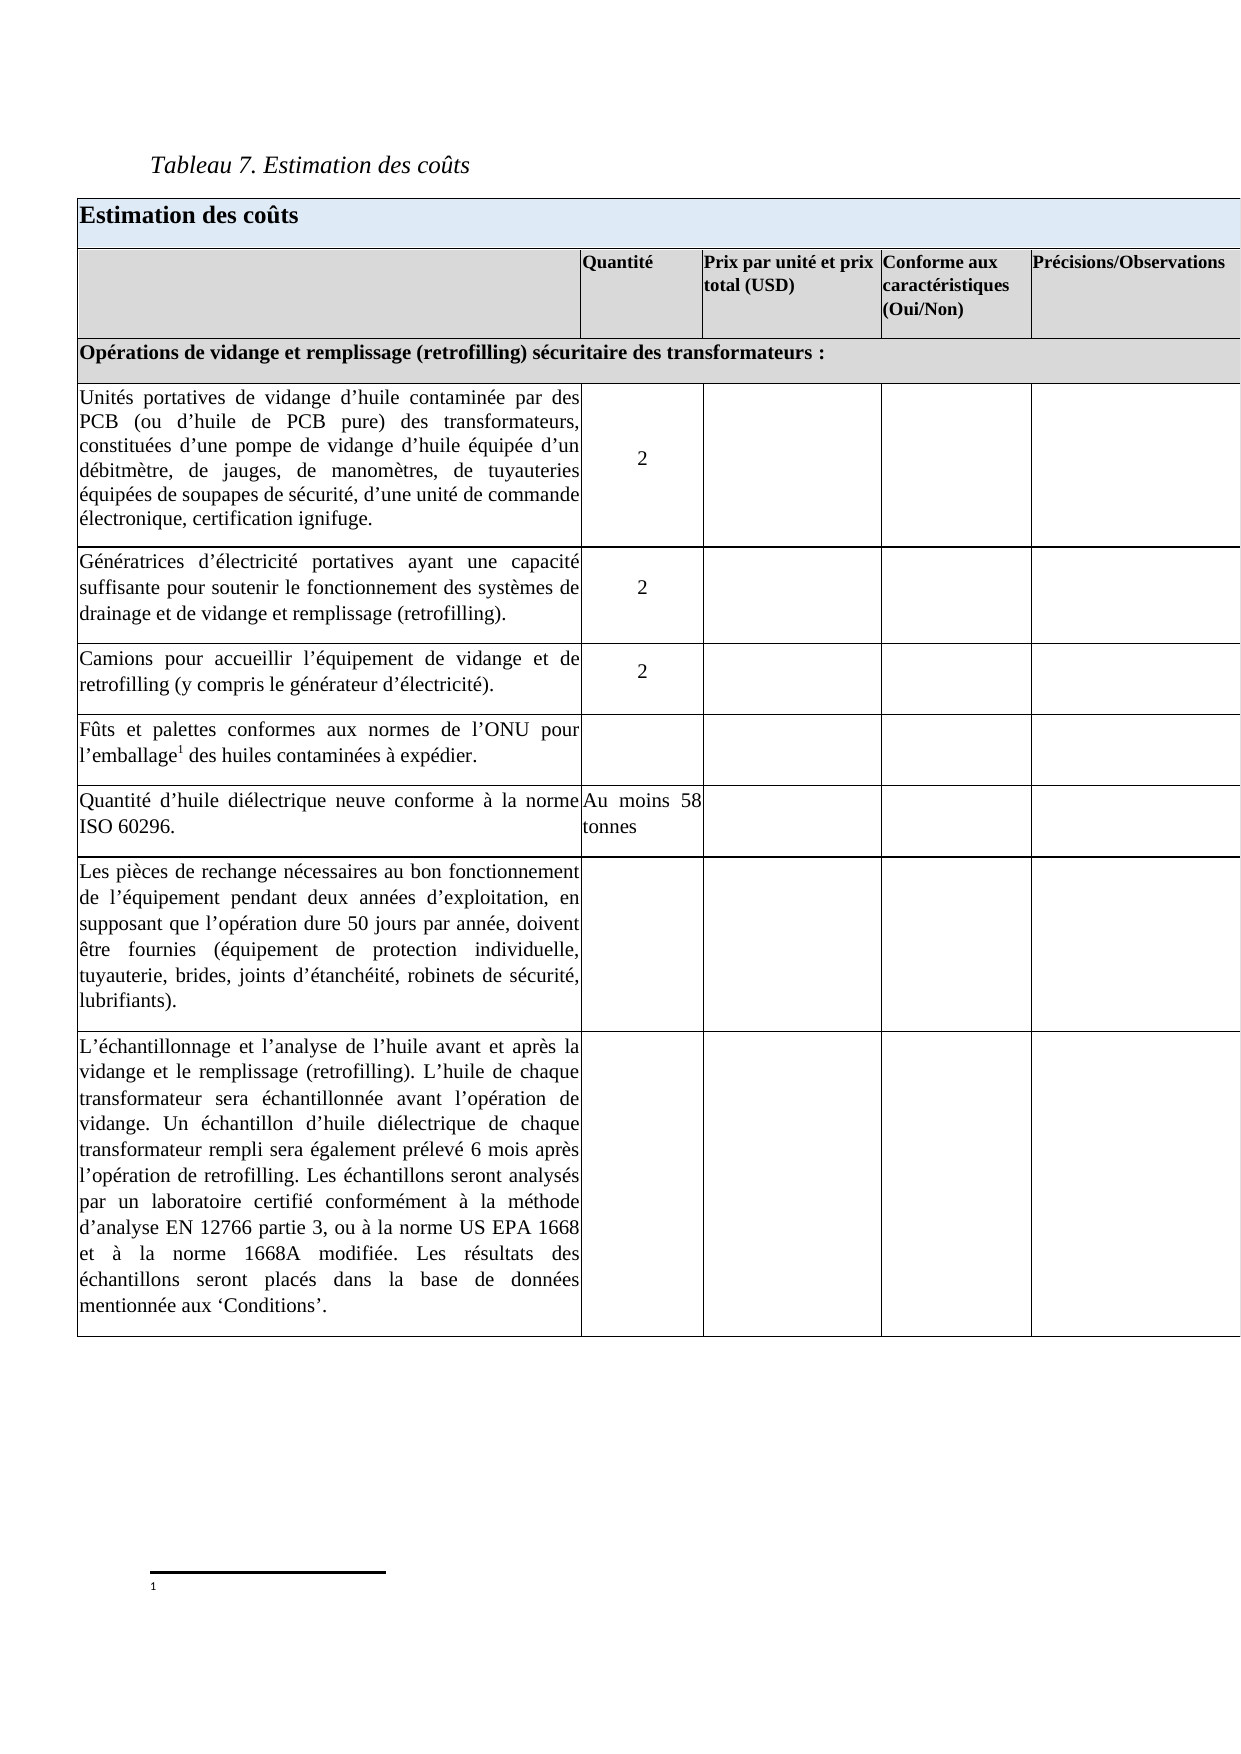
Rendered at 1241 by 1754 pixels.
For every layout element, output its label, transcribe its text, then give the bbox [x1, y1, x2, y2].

table_cell [882, 384, 1031, 546]
table_cell [704, 858, 881, 1031]
table_cell [882, 786, 1031, 856]
table_cell [704, 786, 881, 856]
table_cell [704, 1032, 881, 1336]
table_cell [1032, 644, 1240, 714]
table_header Estimation des coûts [78, 199, 1240, 247]
text Tableau 7. Estimation des coûts [150, 150, 1090, 179]
table_cell [704, 548, 881, 643]
table_cell [1032, 1032, 1240, 1336]
table_cell Fûts et palettes conformes aux normes de l’ONU pour l’emballage des huiles contaminées à expédier. [78, 715, 581, 785]
table_cell Camions pour accueillir l’équipement de vidange et de retrofilling (y compris le générateur d’électricité). [78, 644, 581, 714]
table_cell [704, 384, 881, 546]
table_cell [882, 1032, 1031, 1336]
table_cell [582, 858, 703, 1031]
table_cell Unités portatives de vidange d’huile contaminée par des PCB (ou d’huile de PCB pure) des transformateurs, constituées d’une pompe de vidange d’huile équipée d’un débitmètre, de jauges, de manomètres, de tuyauteries équipées de soupapes de sécurité, d’une unité de commande électronique, certification ignifuge. [78, 384, 581, 546]
table_cell [1032, 384, 1240, 546]
table_cell 2 [582, 384, 703, 546]
table_cell [1032, 715, 1240, 785]
table_cell [704, 644, 881, 714]
table_cell Les pièces de rechange nécessaires au bon fonctionnement de l’équipement pendant deux années d’exploitation, en supposant que l’opération dure 50 jours par année, doivent être fournies (équipement de protection individuelle, tuyauterie, brides, joints d’étanchéité, robinets de sécurité, lubrifiants). [78, 858, 581, 1031]
table_cell [882, 644, 1031, 714]
table_cell [1032, 786, 1240, 856]
table_cell [882, 715, 1031, 785]
table_cell [582, 1032, 703, 1336]
table_cell L’échantillonnage et l’analyse de l’huile avant et après la vidange et le remplissage (retrofilling). L’huile de chaque transformateur sera échantillonnée avant l’opération de vidange. Un échantillon d’huile diélectrique de chaque transformateur rempli sera également prélevé 6 mois après l’opération de retrofilling. Les échantillons seront analysés par un laboratoire certifié conformément à la méthode d’analyse EN 12766 partie 3, ou à la norme US EPA 1668 et à la norme 1668A modifiée. Les résultats des échantillons seront placés dans la base de données mentionnée aux ‘Conditions’. [78, 1032, 581, 1336]
table_cell [882, 548, 1031, 643]
table_cell [582, 715, 703, 785]
table_cell Opérations de vidange et remplissage (retrofilling) sécuritaire des transformateurs : [78, 339, 1240, 383]
table_cell [1032, 548, 1240, 643]
table_cell Quantité d’huile diélectrique neuve conforme à la norme ISO 60296. [78, 786, 581, 856]
table_cell 2 [582, 644, 703, 714]
table_cell Génératrices d’électricité portatives ayant une capacité suffisante pour soutenir le fonctionnement des systèmes de drainage et de vidange et remplissage (retrofilling). [78, 548, 581, 643]
table_cell 2 [582, 548, 703, 643]
table_cell Au moins 58 tonnes [582, 786, 703, 856]
table_cell [882, 858, 1031, 1031]
table_cell [1032, 858, 1240, 1031]
table_cell [704, 715, 881, 785]
